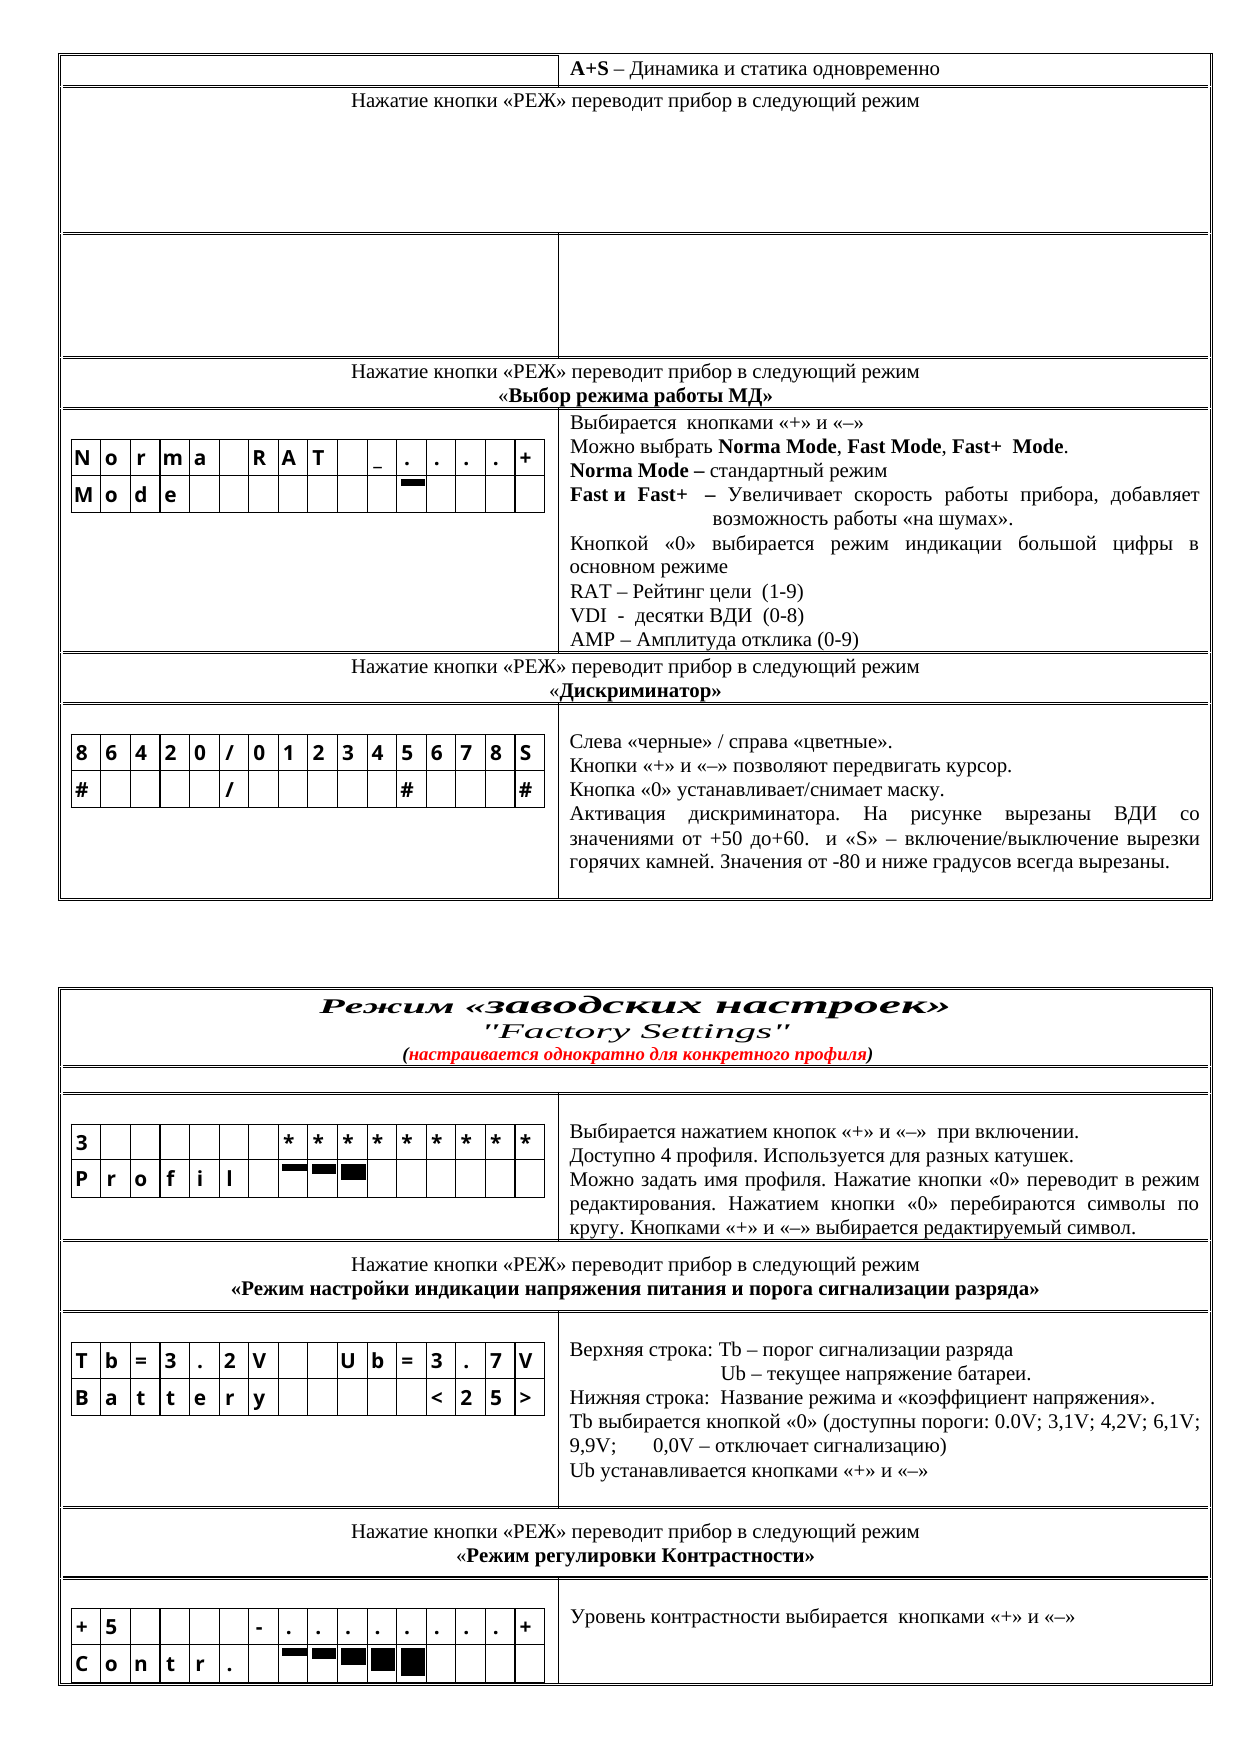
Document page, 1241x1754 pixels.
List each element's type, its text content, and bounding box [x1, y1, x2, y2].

table_cell [59, 702, 558, 898]
table_cell [61, 1065, 1210, 1092]
picture [341, 1648, 366, 1665]
table_cell Выбирается нажатием кнопок «+» и «–» при включении. Доступно 4 профиля. Используется для разных катушек. Можно задать имя профиля. Нажатие кнопки «0» переводит в режим редактирования. Нажатием кнопки «0» перебираются символы по кругу. Кнопками «+» и «–» выбирается редактируемый символ. [559, 1092, 1210, 1239]
picture [312, 1648, 336, 1659]
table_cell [559, 1576, 1210, 1683]
table_header Режим «заводских настроек» "Factory Settings" (настраивается однократно для конкретного профиля) [61, 990, 1210, 1064]
table_cell Нажатие кнопки «РЕЖ» переводит прибор в следующий режим «Дискриминатор» [61, 651, 1210, 702]
table_cell Нажатие кнопки «РЕЖ» переводит прибор в следующий режим «Режим настройки индикации напряжения питания и порога сигнализации разряда» [59, 1239, 1211, 1310]
table_cell [61, 56, 558, 85]
table_cell Нажатие кнопки «РЕЖ» переводит прибор в следующий режим «Выбор режима работы МД» [61, 356, 1210, 407]
picture [341, 1164, 366, 1180]
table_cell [558, 54, 1210, 85]
table_cell [559, 232, 1211, 356]
table_cell Верхняя строка: Tb – порог сигнализации разряда Ub – текущее напряжение батареи. Нижняя строка: Название режима и «коэффициент напряжения». Tb выбирается кнопкой «0» (доступны пороги: 0.0V; 3,1V; 4,2V; 6,1V; 9,9V; 0,0V – отключает сигнализацию) Ub устанавливается кнопками «+» и «–» [559, 1310, 1211, 1506]
table_cell [59, 1310, 558, 1506]
table_cell [61, 1092, 558, 1239]
picture [371, 1648, 395, 1671]
table_cell Нажатие кнопки «РЕЖ» переводит прибор в следующий режим «Режим регулировки Контрастности» [61, 1506, 1210, 1576]
picture [282, 1164, 307, 1171]
table_cell [61, 1576, 558, 1683]
table_cell [59, 232, 558, 356]
picture [401, 479, 425, 486]
picture [312, 1164, 336, 1174]
picture [401, 1648, 425, 1676]
table_cell Выбирается кнопками «+» и «–» Можно выбрать Norma Mode, Fast Mode, Fast+ Mode. Norma Mode – стандартный режим Fast и Fast+ – Увеличивает скорость работы прибора, добавляет возможность работы «на шумах». Кнопкой «0» выбирается режим индикации большой цифры в основном режиме RAT – Рейтинг цели (1-9) VDI - десятки ВДИ (0-8) AMP – Амплитуда отклика (0-9) [559, 407, 1211, 651]
table_cell Нажатие кнопки «РЕЖ» переводит прибор в следующий режим [61, 85, 1210, 232]
table_cell [59, 407, 558, 651]
picture [282, 1648, 307, 1656]
table_cell Слева «черные» / справа «цветные». Кнопки «+» и «–» позволяют передвигать курсор. Кнопка «0» устанавливает/снимает маску. Активация дискриминатора. На рисунке вырезаны ВДИ со значениями от +50 до+60. и «S» – включение/выключение вырезки горячих камней. Значения от -80 и ниже градусов всегда вырезаны. [559, 702, 1211, 898]
